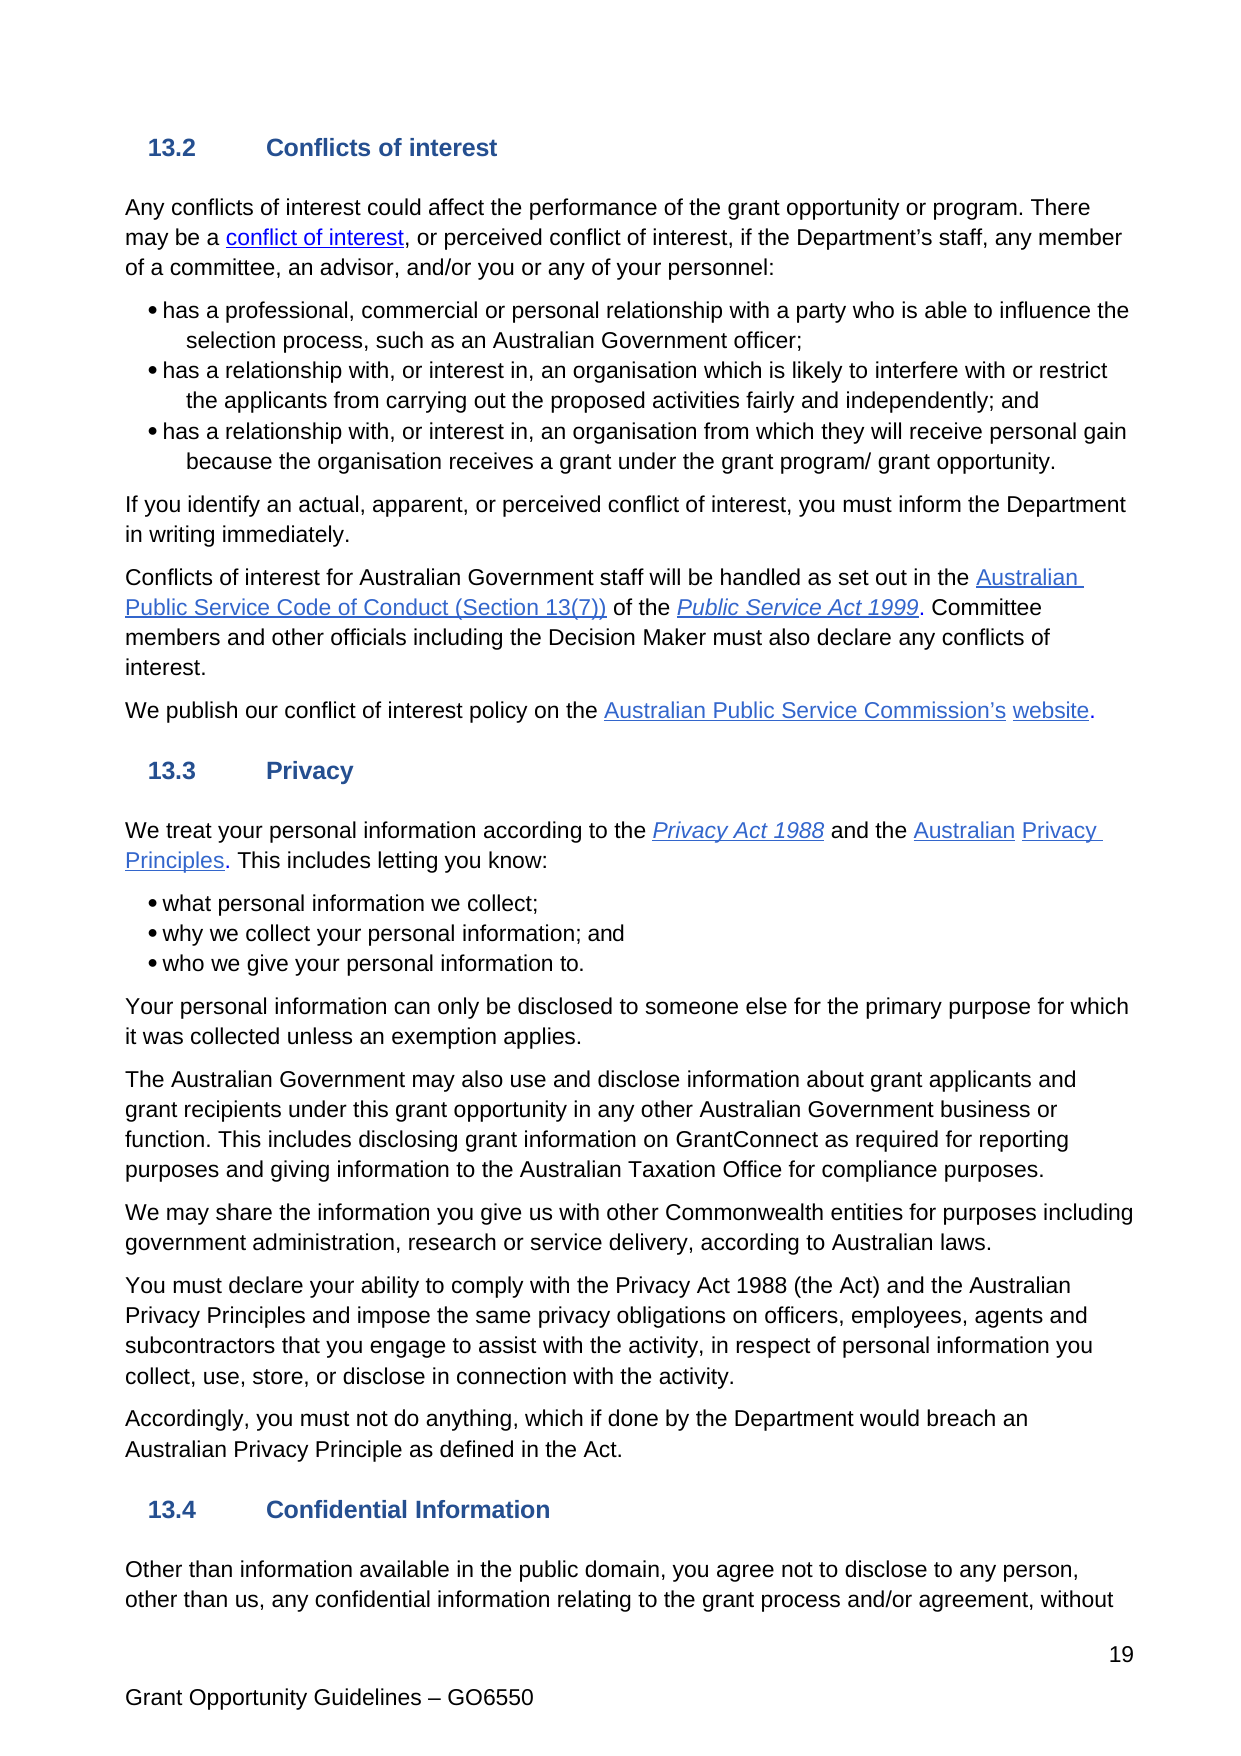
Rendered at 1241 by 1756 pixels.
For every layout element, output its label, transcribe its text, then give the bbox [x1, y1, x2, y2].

text If you identify an actual, apparent, or perceived conflict of interest, you must inform the Department in writing immediately. [125, 491, 1134, 547]
text You must declare your ability to comply with the Privacy Act 1988 (the Act) and the Australian Privacy Principles and impose the same privacy obligations on officers, employees, agents and subcontractors that you engage to assist with the activity, in respect of personal information you collect, use, store, or disclose in connection with the activity. [125, 1272, 1134, 1389]
text Conflicts of interest for Australian Government staff will be handled as set out in the Australian Public Service Code of Conduct (Section 13(7)) of the Public Service Act 1999. Committee members and other officials including the Decision Maker must also declare any conflicts of interest. [125, 563, 1134, 680]
text Accordingly, you must not do anything, which if done by the Department would breach an Australian Privacy Principle as defined in the Act. [125, 1405, 1134, 1462]
list has a professional, commercial or personal relationship with a party who is able to influence the selection process, such as an Australian Government officer; [149, 297, 1134, 353]
text We publish our conflict of interest policy on the Australian Public Service Commission’s website. [125, 697, 1134, 723]
subtitle Confidential Information [148, 1495, 1134, 1524]
text Your personal information can only be disclosed to someone else for the primary purpose for which it was collected unless an exemption applies. [125, 993, 1134, 1049]
subtitle Conflicts of interest [148, 133, 1134, 162]
text Any conflicts of interest could affect the performance of the grant opportunity or program. There may be a conflict of interest, or perceived conflict of interest, if the Department’s staff, any member of a committee, an advisor, and/or you or any of your personnel: [125, 194, 1134, 280]
list has a relationship with, or interest in, an organisation which is likely to interfere with or restrict the applicants from carrying out the proposed activities fairly and independently; and [149, 357, 1134, 414]
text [125, 1556, 1134, 1612]
text We treat your personal information according to the Privacy Act 1988 and the Australian Privacy Principles. This includes letting you know: [125, 817, 1134, 873]
text The Australian Government may also use and disclose information about grant applicants and grant recipients under this grant opportunity in any other Australian Government business or function. This includes disclosing grant information on GrantConnect as required for reporting purposes and giving information to the Australian Taxation Office for compliance purposes. [125, 1066, 1134, 1183]
list why we collect your personal information; and [149, 920, 1134, 946]
list has a relationship with, or interest in, an organisation from which they will receive personal gain because the organisation receives a grant under the grant program/ grant opportunity. [149, 418, 1134, 474]
list what personal information we collect; [149, 890, 1134, 916]
list who we give your personal information to. [149, 950, 1134, 977]
text We may share the information you give us with other Commonwealth entities for purposes including government administration, research or service delivery, according to Australian laws. [125, 1199, 1134, 1256]
subtitle Privacy [148, 756, 1134, 785]
